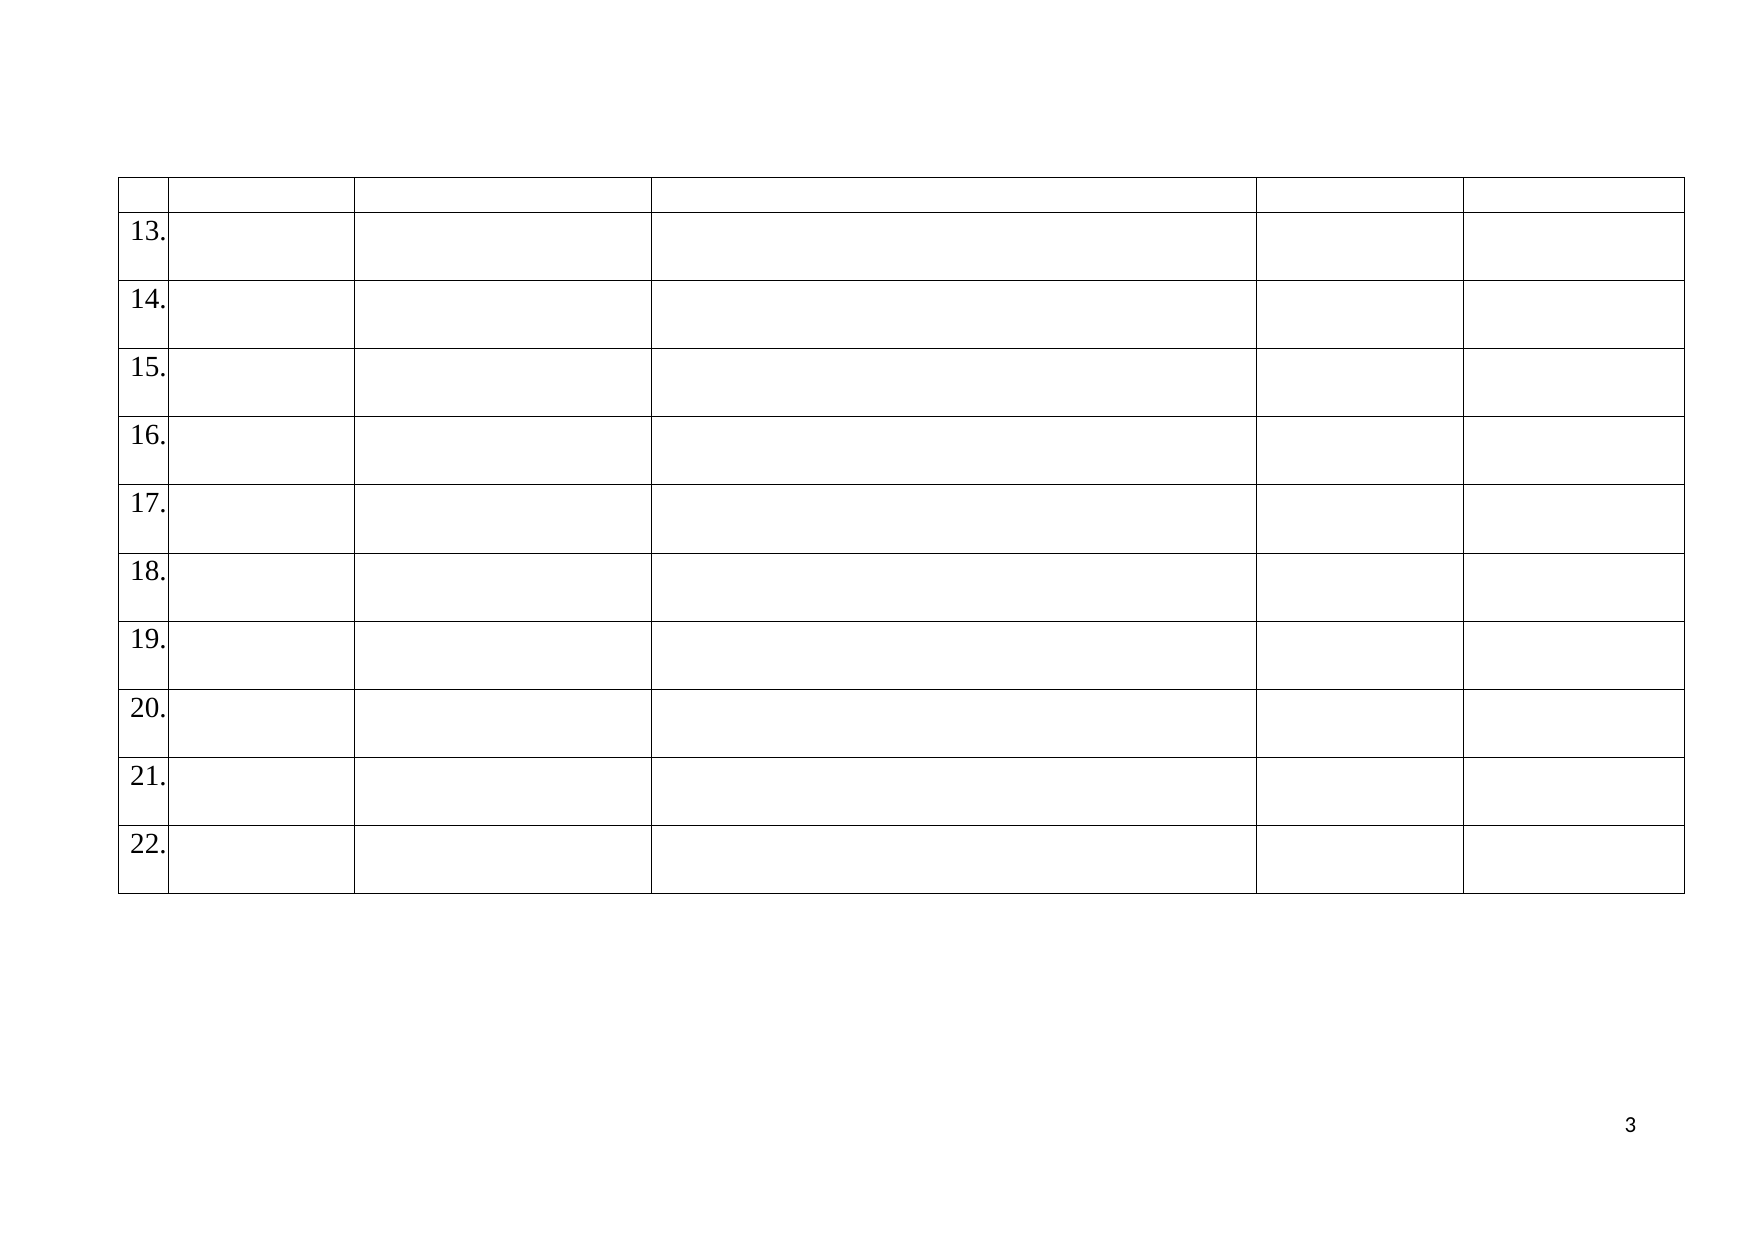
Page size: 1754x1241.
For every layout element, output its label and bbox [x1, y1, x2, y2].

table_cell [652, 417, 1256, 484]
table_cell [169, 826, 354, 893]
table_cell [119, 758, 168, 825]
table_cell [119, 690, 168, 757]
table_cell [1257, 213, 1463, 280]
table_cell [652, 622, 1256, 689]
table_cell [169, 485, 354, 552]
table_cell [652, 758, 1256, 825]
table_cell [169, 690, 354, 757]
table_cell [169, 281, 354, 348]
table_cell [1257, 281, 1463, 348]
table_cell [355, 417, 651, 484]
table_cell [1464, 758, 1684, 825]
table_cell [1257, 349, 1463, 416]
table_cell [1464, 213, 1684, 280]
table_cell [119, 178, 168, 212]
table_cell [1464, 281, 1684, 348]
table_cell [652, 485, 1256, 552]
table_cell [119, 622, 168, 689]
table_cell [1257, 622, 1463, 689]
table_cell [652, 554, 1256, 621]
table_cell [652, 349, 1256, 416]
table_cell [355, 554, 651, 621]
table_cell [169, 622, 354, 689]
table_cell [652, 281, 1256, 348]
table_cell [1257, 178, 1463, 212]
table_cell [1464, 690, 1684, 757]
table_cell [1464, 622, 1684, 689]
table_cell [652, 690, 1256, 757]
table_cell [355, 213, 651, 280]
table_cell [1257, 690, 1463, 757]
table_cell [1464, 826, 1684, 893]
table_cell [119, 554, 168, 621]
table_cell [652, 213, 1256, 280]
table_cell [355, 281, 651, 348]
table_cell [1257, 554, 1463, 621]
table_cell [355, 758, 651, 825]
table_cell [169, 417, 354, 484]
table_cell [652, 826, 1256, 893]
table_cell [355, 826, 651, 893]
table_cell [1257, 826, 1463, 893]
table_cell [119, 485, 168, 552]
table_cell [119, 826, 168, 893]
table_cell [1464, 554, 1684, 621]
table_cell [169, 213, 354, 280]
table_cell [1257, 417, 1463, 484]
table_cell [169, 758, 354, 825]
table_cell [119, 213, 168, 280]
table_cell [119, 281, 168, 348]
table_cell [1464, 417, 1684, 484]
table_cell [1464, 485, 1684, 552]
table_cell [1257, 758, 1463, 825]
table_cell [1464, 349, 1684, 416]
table_cell [119, 417, 168, 484]
table_cell [1257, 485, 1463, 552]
table_cell [169, 349, 354, 416]
table_cell [355, 178, 651, 212]
table_cell [355, 485, 651, 552]
table_cell [169, 554, 354, 621]
table_cell [119, 349, 168, 416]
table_cell [355, 622, 651, 689]
table_cell [1464, 178, 1684, 212]
table_cell [652, 178, 1256, 212]
table_cell [169, 178, 354, 212]
table_cell [355, 690, 651, 757]
table_cell [355, 349, 651, 416]
